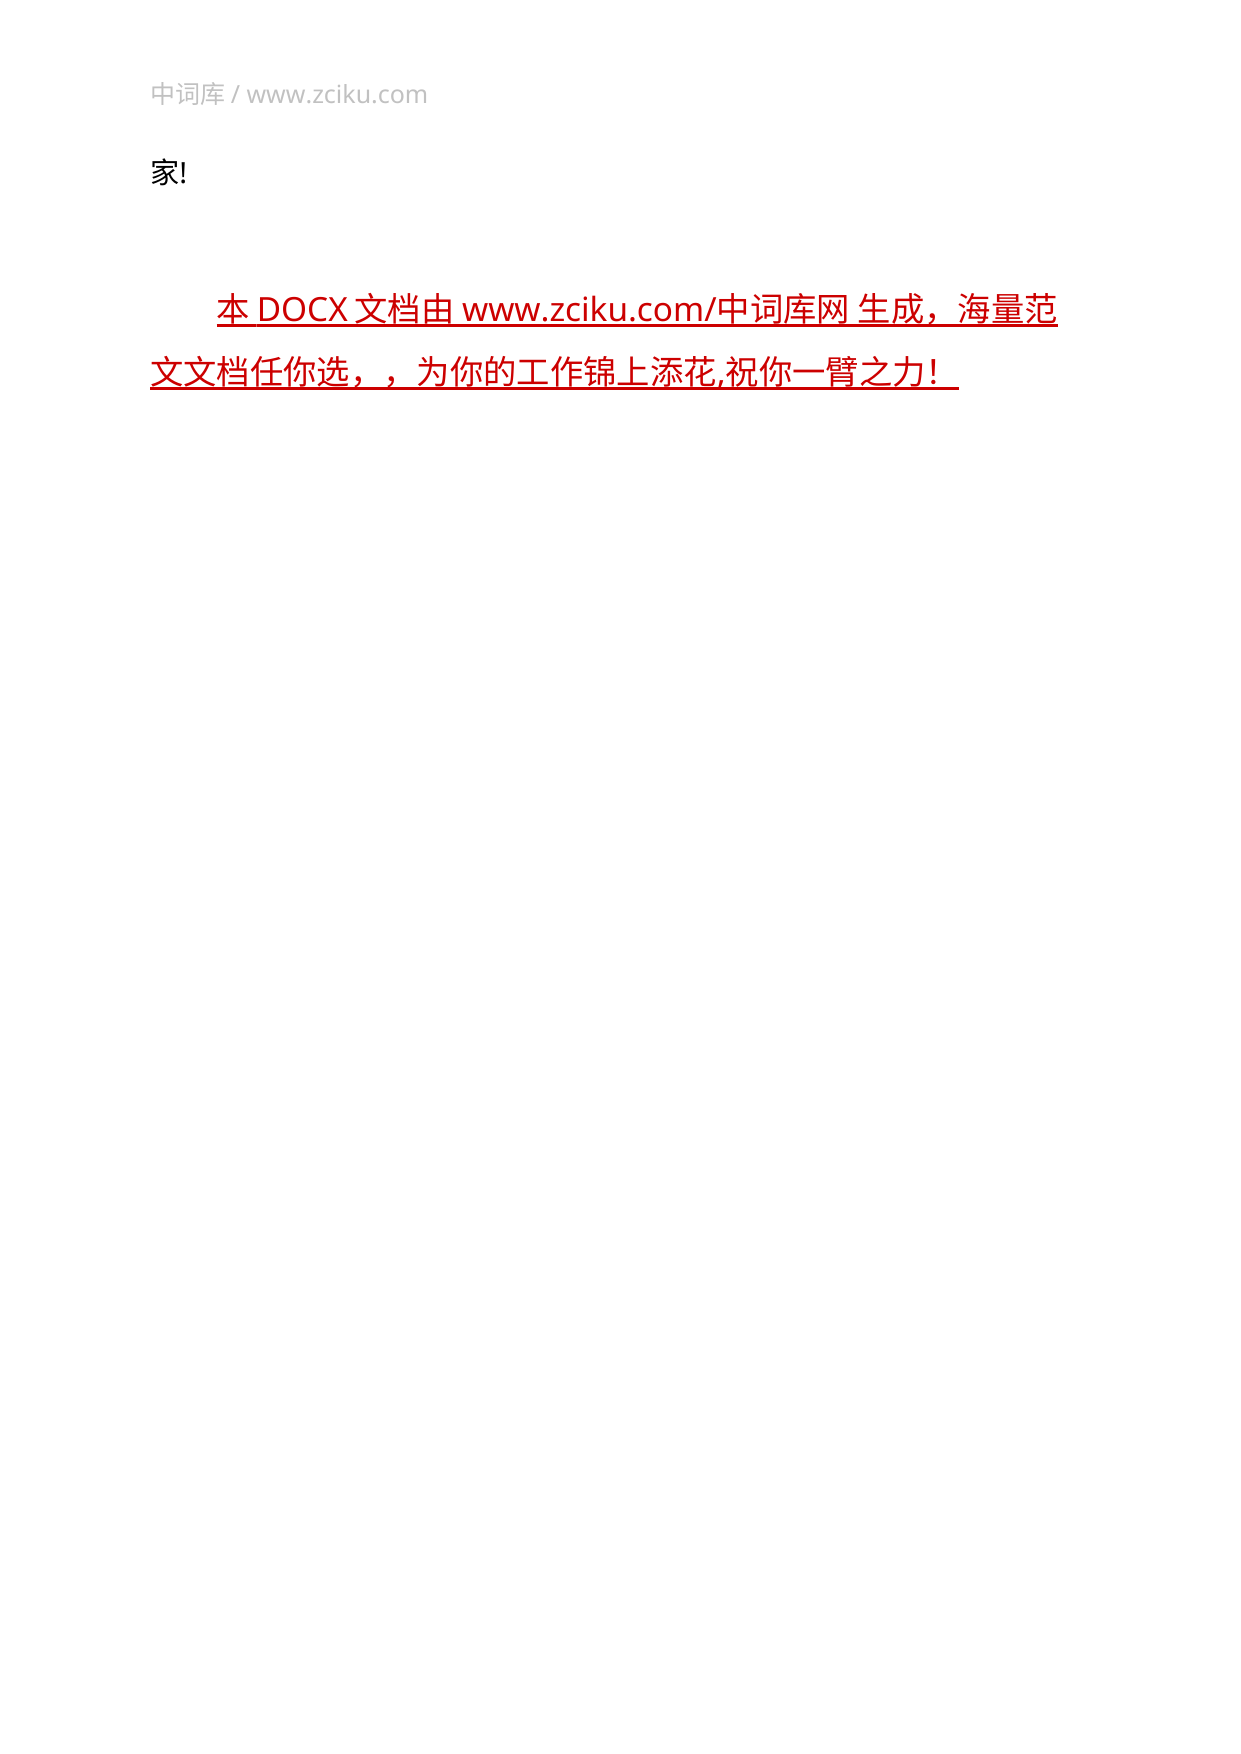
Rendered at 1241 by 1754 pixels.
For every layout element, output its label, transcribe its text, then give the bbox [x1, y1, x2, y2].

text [150, 150, 1090, 192]
text 本DOCX文档由 www.zciku.com/中词库网 生成，海量范文文档任你选，，为你的工作锦上添花,祝你一臂之力！ [150, 283, 1090, 394]
